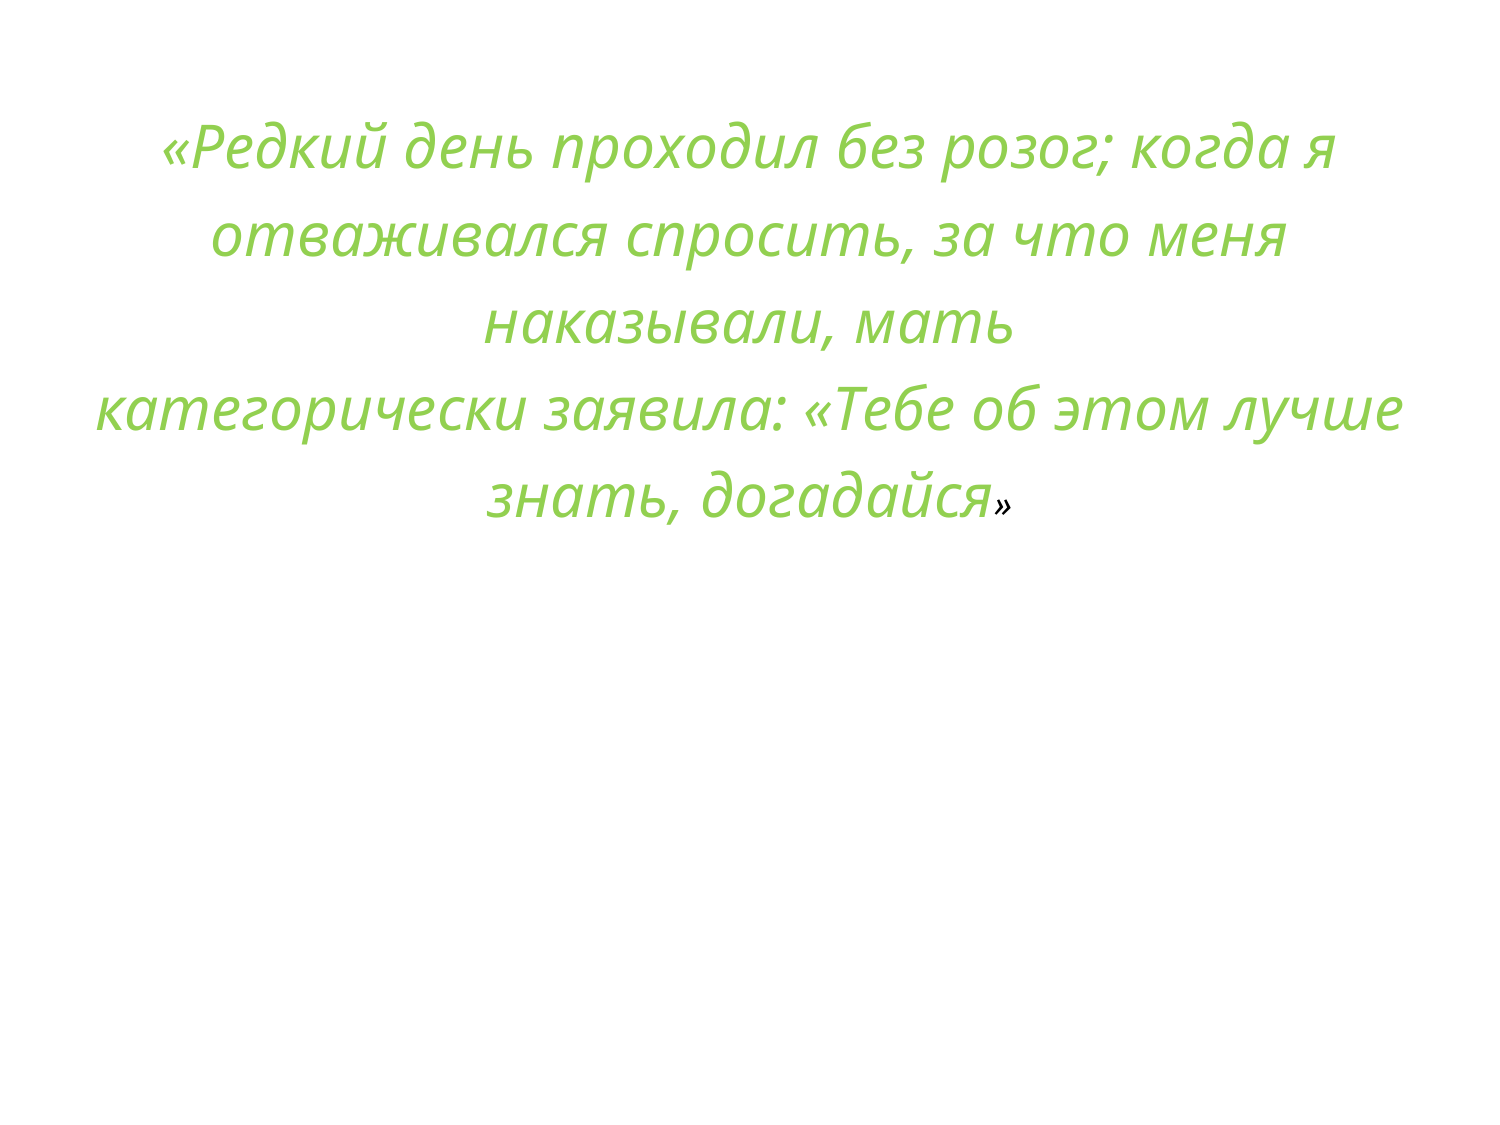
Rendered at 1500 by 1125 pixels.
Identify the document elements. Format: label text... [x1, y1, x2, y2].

text категорически заявила: «Тебе об этом лучше знать, догадайся» [51, 366, 1448, 535]
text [98, 104, 1401, 361]
